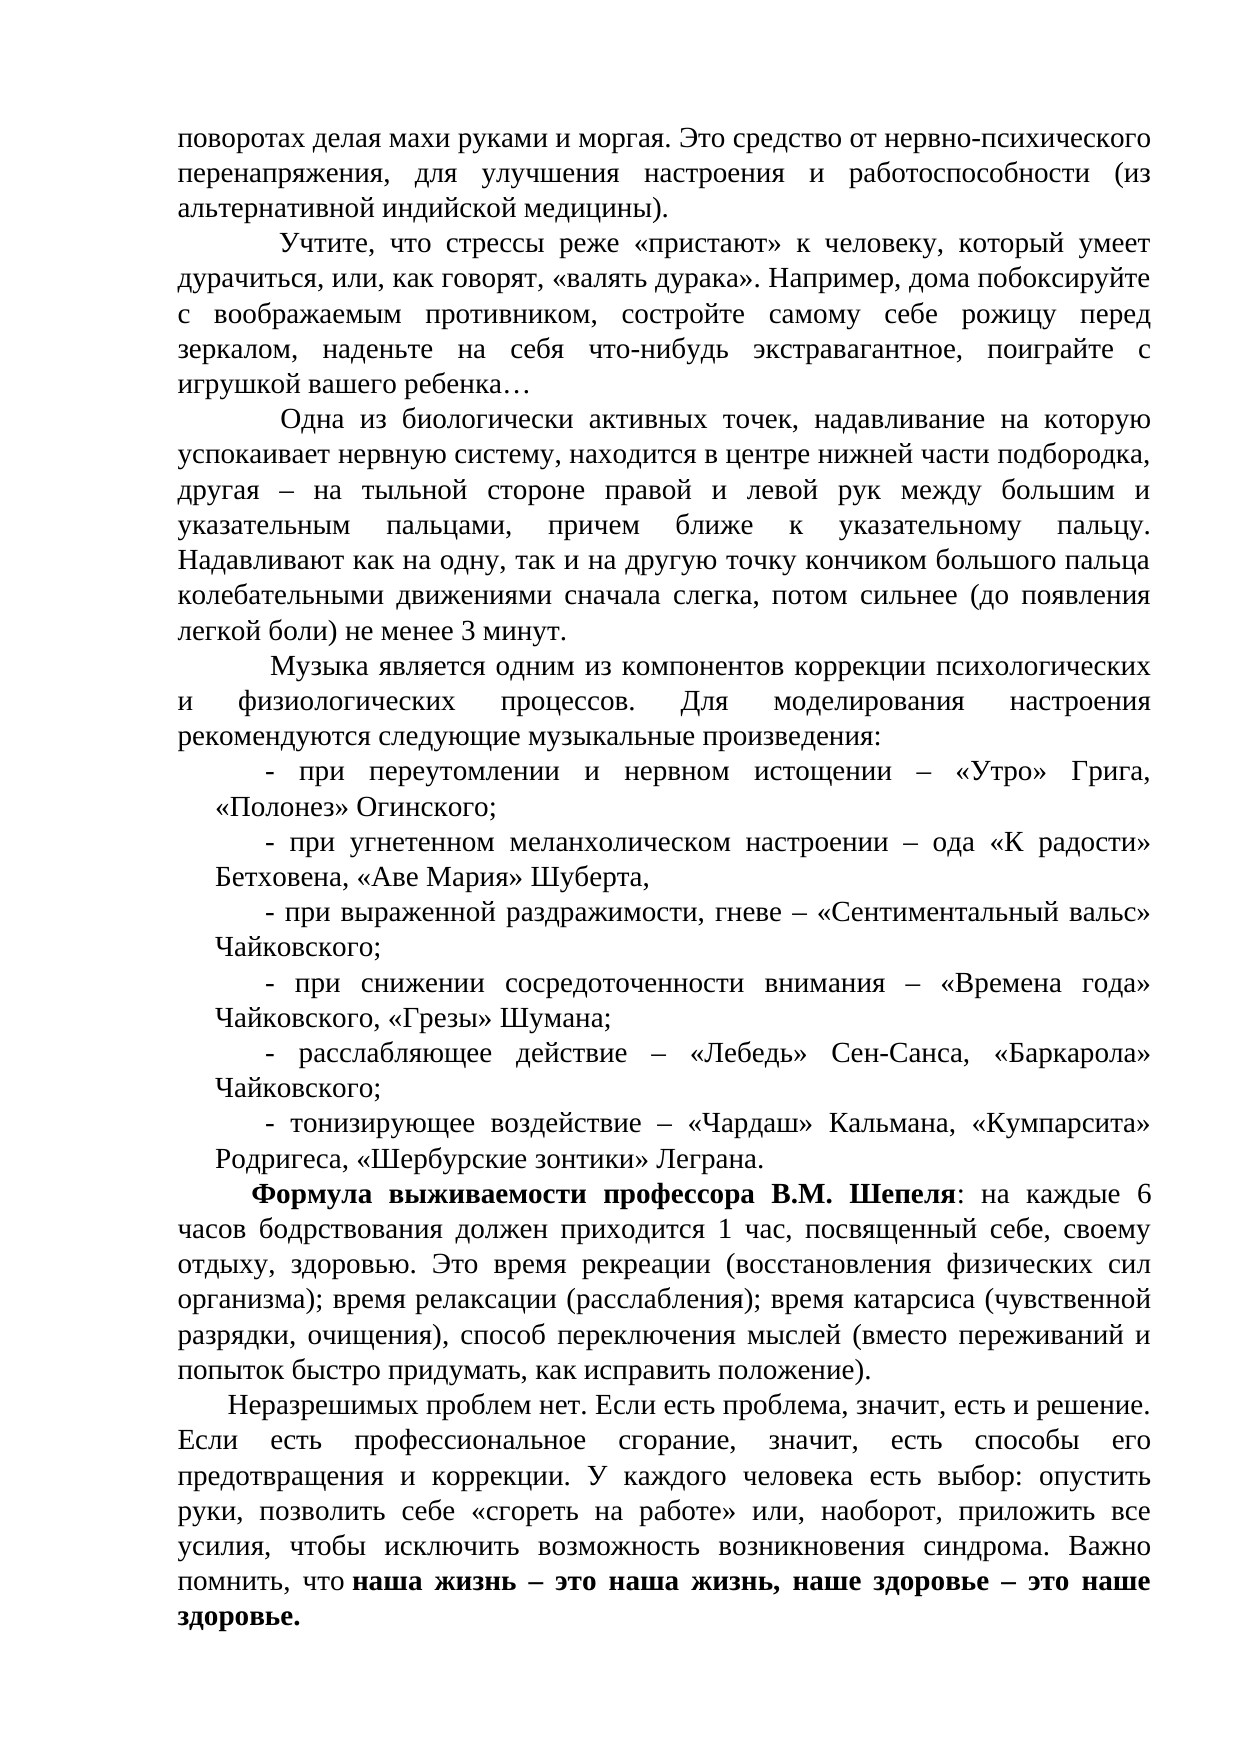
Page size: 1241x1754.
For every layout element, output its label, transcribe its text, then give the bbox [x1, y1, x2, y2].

text - расслабляющее действие – «Лебедь» Сен-Санса, «Баркарола» Чайковского; [215, 1033, 1152, 1104]
text - при снижении сосредоточенности внимания – «Времена года» Чайковского, «Грезы» Шумана; [215, 963, 1152, 1033]
text - при выраженной раздражимости, гневе – «Сентиментальный вальс» Чайковского; [215, 893, 1152, 963]
text  Одна из биологически активных точек, надавливание на которую успокаивает нервную систему, находится в центре нижней части подбородка, другая – на тыльной стороне правой и левой рук между большим и указательным пальцами, причем ближе к указательному пальцу. Надавливают как на одну, так и на другую точку кончиком большого пальца колебательными движениями сначала слегка, потом сильнее (до появления легкой боли) не менее 3 минут. [177, 400, 1152, 646]
text - тонизирующее воздействие – «Чардаш» Кальмана, «Кумпарсита» Родригеса, «Шербурские зонтики» Леграна. [215, 1104, 1152, 1174]
text - при переутомлении и нервном истощении – «Утро» Грига, «Полонез» Огинского; [215, 752, 1152, 822]
text - при угнетенном меланхолическом настроении – ода «К радости» Бетховена, «Аве Мария» Шуберта, [215, 822, 1152, 893]
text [177, 118, 1152, 224]
text  Музыка является одним из компонентов коррекции психологических и физиологических процессов. Для моделирования настроения рекомендуются следующие музыкальные произведения: [177, 646, 1152, 752]
text Формула выживаемости профессора В.М. Шепеля: на каждые 6 часов бодрствования должен приходится 1 час, посвященный себе, своему отдыху, здоровью. Это время рекреации (восстановления физических сил организма); время релаксации (расслабления); время катарсиса (чувственной разрядки, очищения), способ переключения мыслей (вместо переживаний и попыток быстро придумать, как исправить положение). [177, 1174, 1152, 1386]
text Неразрешимых проблем нет. Если есть проблема, значит, есть и решение. Если есть профессиональное сгорание, значит, есть способы его предотвращения и коррекции. У каждого человека есть выбор: опустить руки, позволить себе «сгореть на работе» или, наоборот, приложить все усилия, чтобы исключить возможность возникновения синдрома. Важно помнить, что наша жизнь – это наша жизнь, наше здоровье – это наше здоровье. [177, 1386, 1152, 1632]
text  Учтите, что стрессы реже «пристают» к человеку, который умеет дурачиться, или, как говорят, «валять дурака». Например, дома побоксируйте с воображаемым противником, состройте самому себе рожицу перед зеркалом, наденьте на себя что-нибудь экстравагантное, поиграйте с игрушкой вашего ребенка… [177, 224, 1152, 400]
